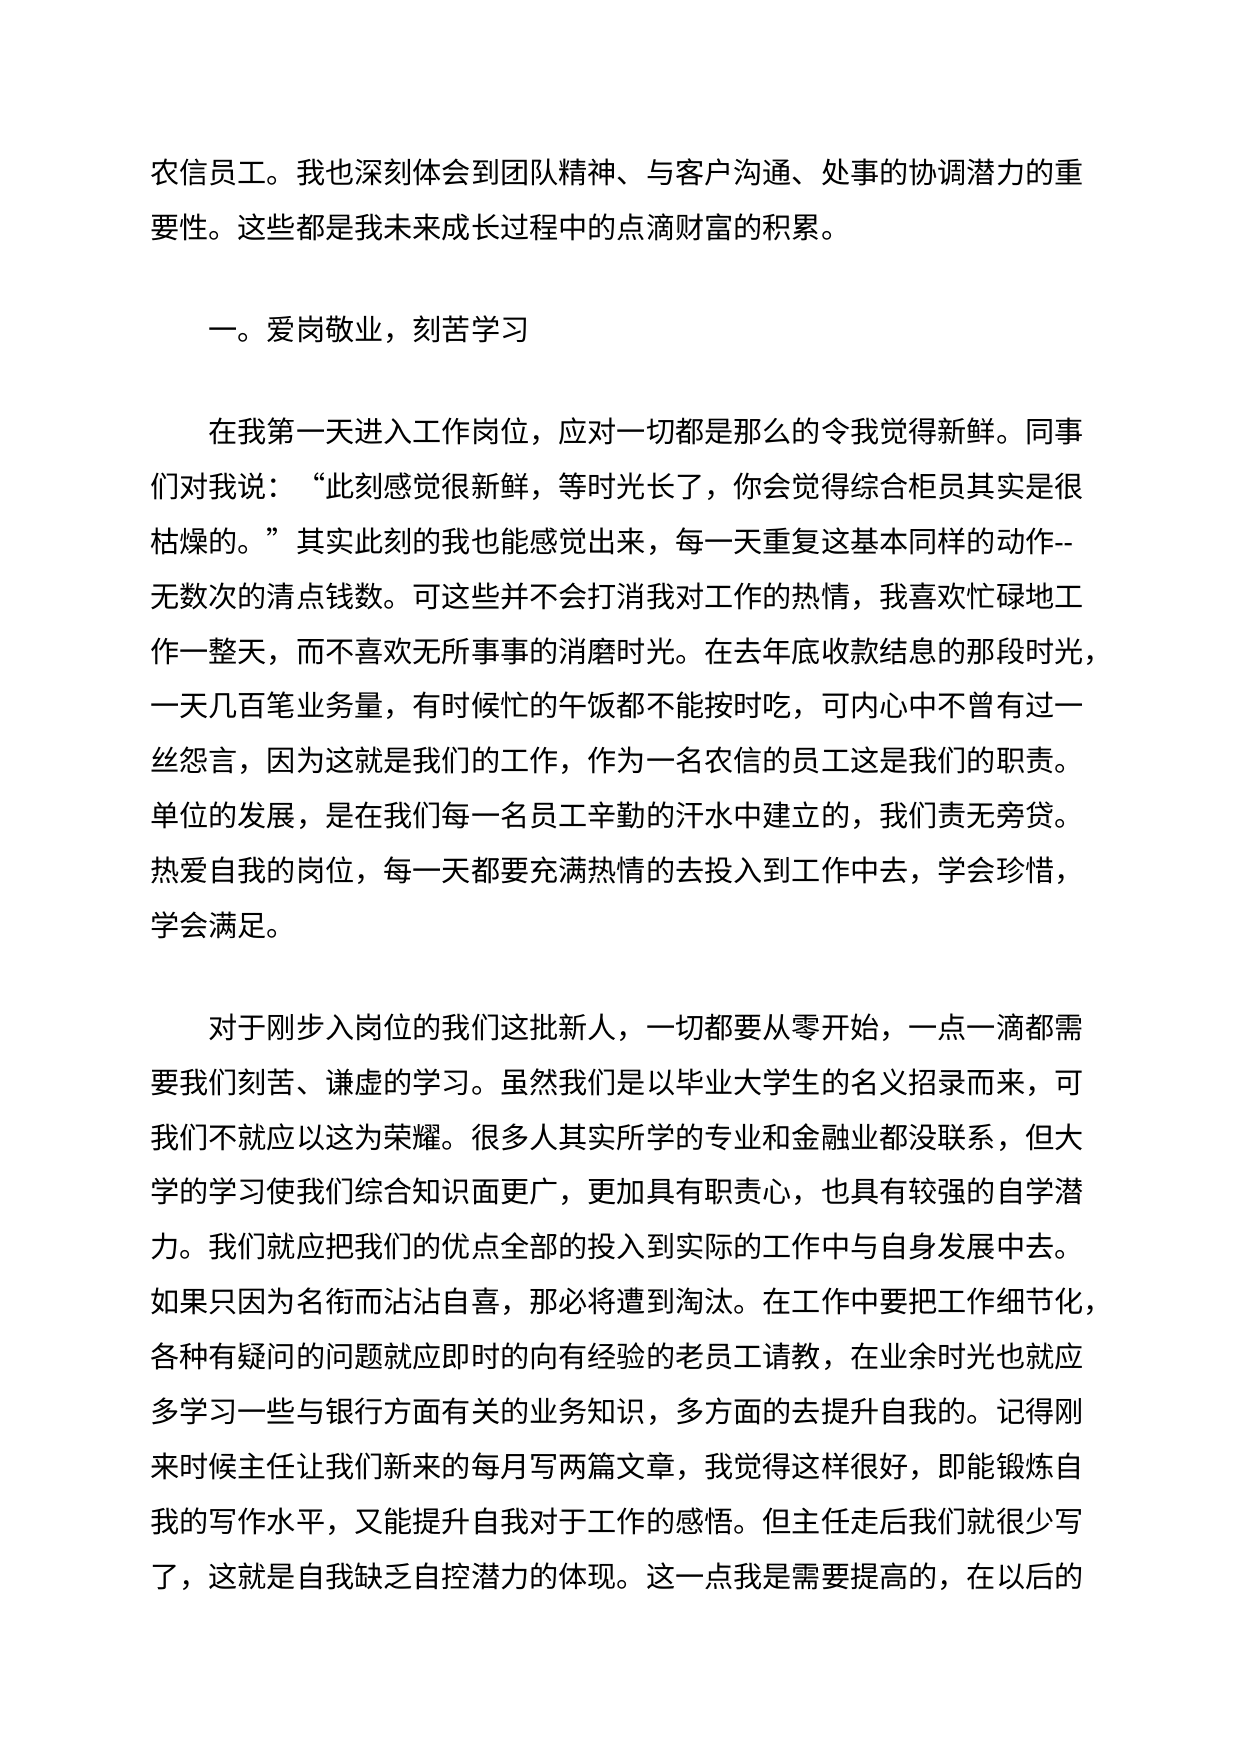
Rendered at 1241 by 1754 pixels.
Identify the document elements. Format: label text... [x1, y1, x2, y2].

text 一。爱岗敬业，刻苦学习 [150, 307, 1090, 349]
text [150, 1004, 1090, 1596]
text 在我第一天进入工作岗位，应对一切都是那么的令我觉得新鲜。同事们对我说：“此刻感觉很新鲜，等时光长了，你会觉得综合柜员其实是很枯燥的。”其实此刻的我也能感觉出来，每一天重复这基本同样的动作--无数次的清点钱数。可这些并不会打消我对工作的热情，我喜欢忙碌地工作一整天，而不喜欢无所事事的消磨时光。在去年底收款结息的那段时光，一天几百笔业务量，有时候忙的午饭都不能按时吃，可内心中不曾有过一丝怨言，因为这就是我们的工作，作为一名农信的员工这是我们的职责。单位的发展，是在我们每一名员工辛勤的汗水中建立的，我们责无旁贷。热爱自我的岗位，每一天都要充满热情的去投入到工作中去，学会珍惜，学会满足。 [150, 408, 1090, 945]
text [150, 150, 1090, 247]
